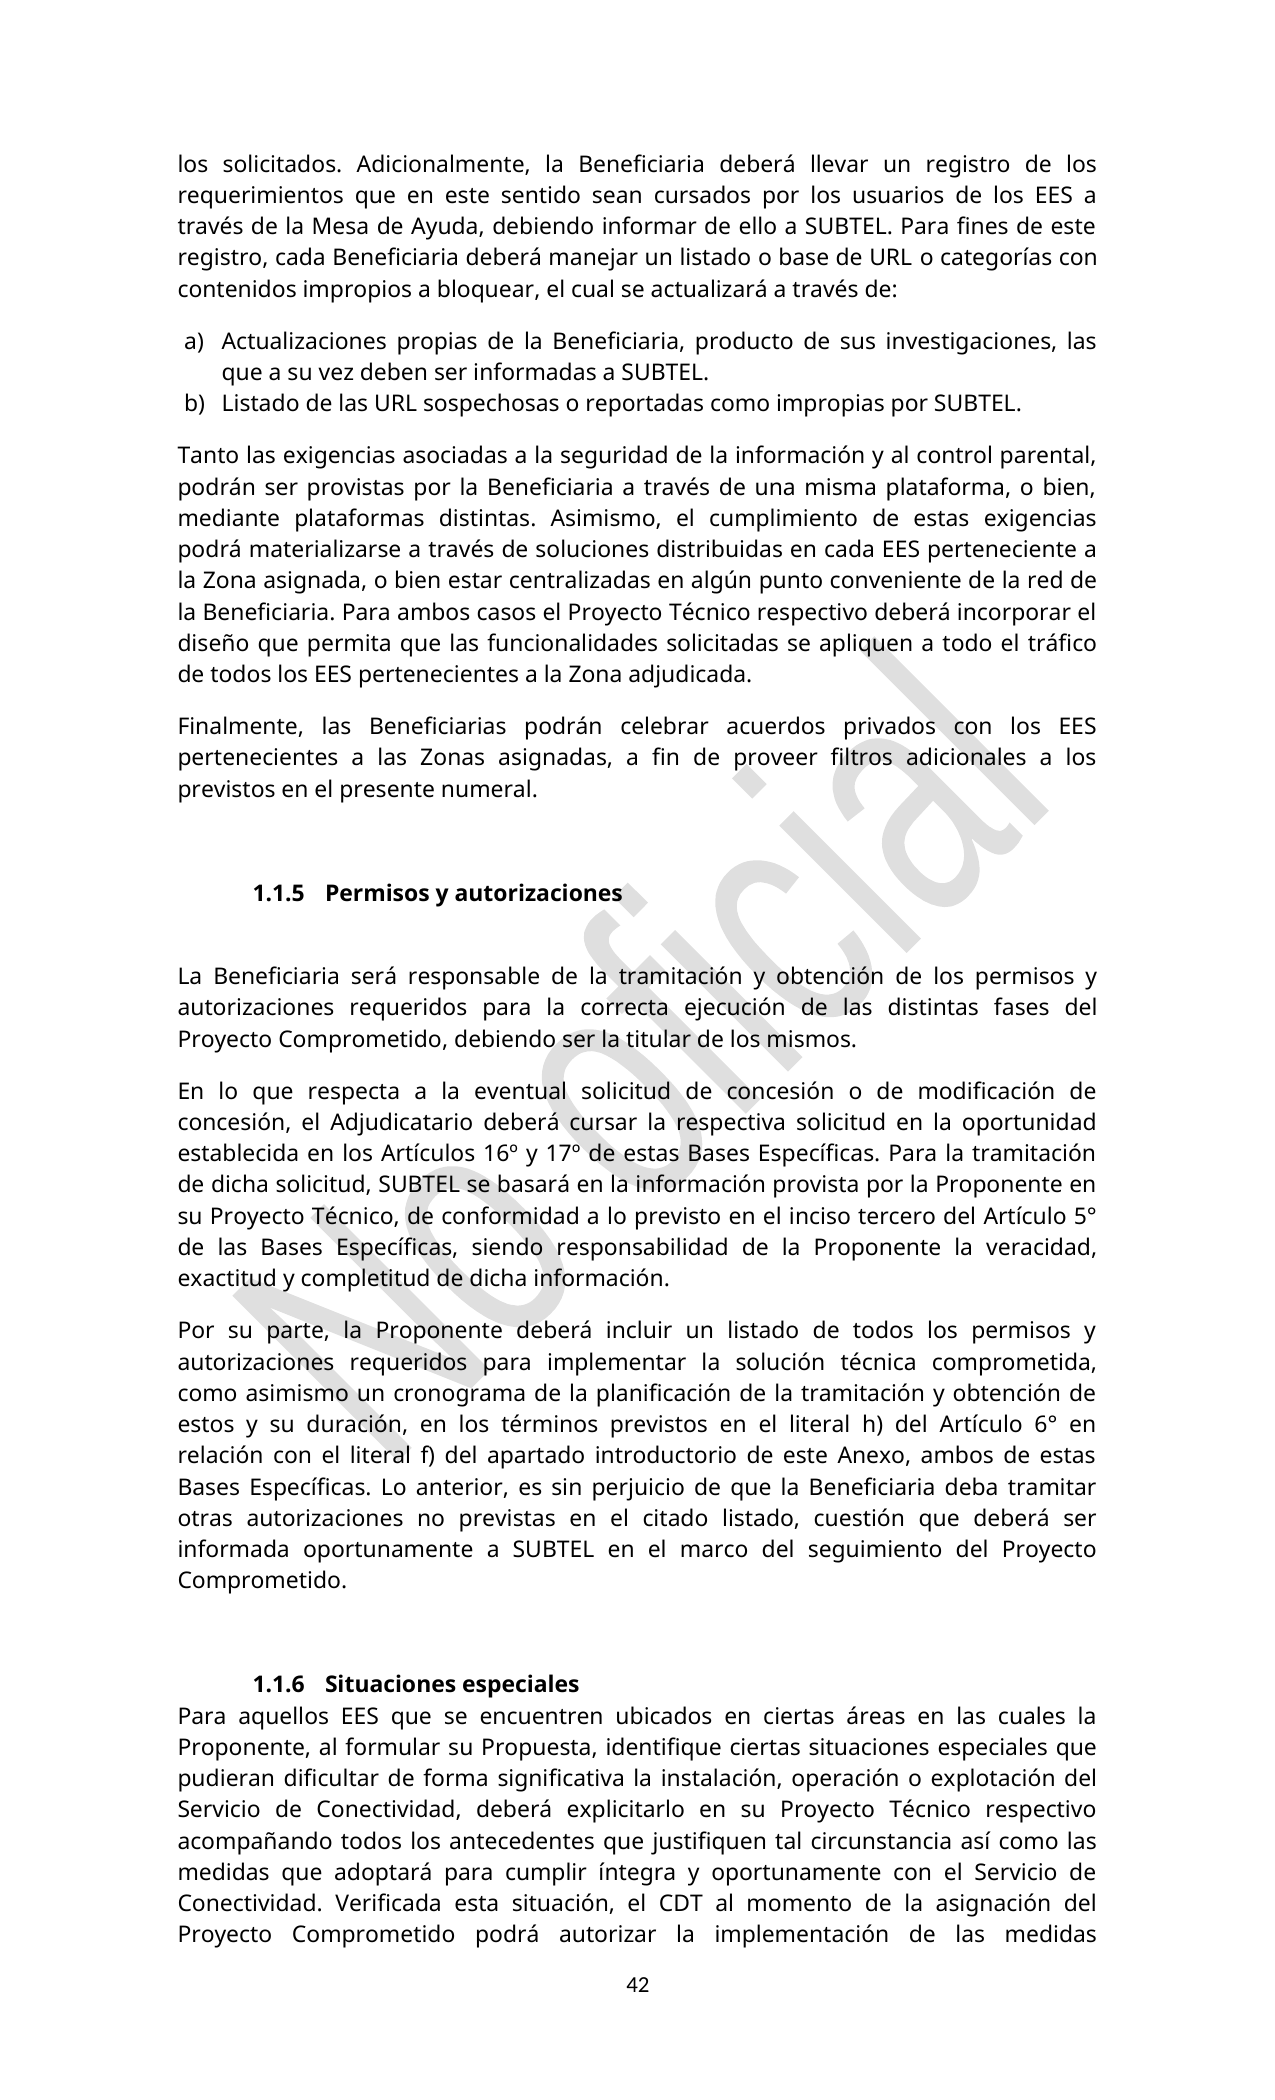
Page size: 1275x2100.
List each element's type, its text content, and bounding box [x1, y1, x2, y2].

text La Beneficiaria será responsable de la tramitación y obtención de los permisos y autorizaciones requeridos para la correcta ejecución de las distintas fases del Proyecto Comprometido, debiendo ser la titular de los mismos. [177, 960, 1098, 1054]
subtitle Permisos y autorizaciones [252, 877, 1098, 908]
list Listado de las URL sospechosas o reportadas como impropias por SUBTEL. [184, 387, 1098, 418]
text Tanto las exigencias asociadas a la seguridad de la información y al control parental, podrán ser provistas por la Beneficiaria a través de una misma plataforma, o bien, mediante plataformas distintas. Asimismo, el cumplimiento de estas exigencias podrá materializarse a través de soluciones distribuidas en cada EES perteneciente a la Zona asignada, o bien estar centralizadas en algún punto conveniente de la red de la Beneficiaria. Para ambos casos el Proyecto Técnico respectivo deberá incorporar el diseño que permita que las funcionalidades solicitadas se apliquen a todo el tráfico de todos los EES pertenecientes a la Zona adjudicada. [177, 439, 1098, 689]
text En lo que respecta a la eventual solicitud de concesión o de modificación de concesión, el Adjudicatario deberá cursar la respectiva solicitud en la oportunidad establecida en los Artículos 16º y 17º de estas Bases Específicas. Para la tramitación de dicha solicitud, SUBTEL se basará en la información provista por la Proponente en su Proyecto Técnico, de conformidad a lo previsto en el inciso tercero del Artículo 5° de las Bases Específicas, siendo responsabilidad de la Proponente la veracidad, exactitud y completitud de dicha información. [177, 1075, 1098, 1293]
text Por su parte, la Proponente deberá incluir un listado de todos los permisos y autorizaciones requeridos para implementar la solución técnica comprometida, como asimismo un cronograma de la planificación de la tramitación y obtención de estos y su duración, en los términos previstos en el literal h) del Artículo 6° en relación con el literal f) del apartado introductorio de este Anexo, ambos de estas Bases Específicas. Lo anterior, es sin perjuicio de que la Beneficiaria deba tramitar otras autorizaciones no previstas en el citado listado, cuestión que deberá ser informada oportunamente a SUBTEL en el marco del seguimiento del Proyecto Comprometido. [177, 1314, 1098, 1596]
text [177, 148, 1098, 304]
list Actualizaciones propias de la Beneficiaria, producto de sus investigaciones, las que a su vez deben ser informadas a SUBTEL. [184, 325, 1098, 387]
subtitle Situaciones especiales [252, 1668, 1098, 1700]
text Finalmente, las Beneficiarias podrán celebrar acuerdos privados con los EES pertenecientes a las Zonas asignadas, a fin de proveer filtros adicionales a los previstos en el presente numeral. [177, 710, 1098, 804]
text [177, 1700, 1098, 1950]
